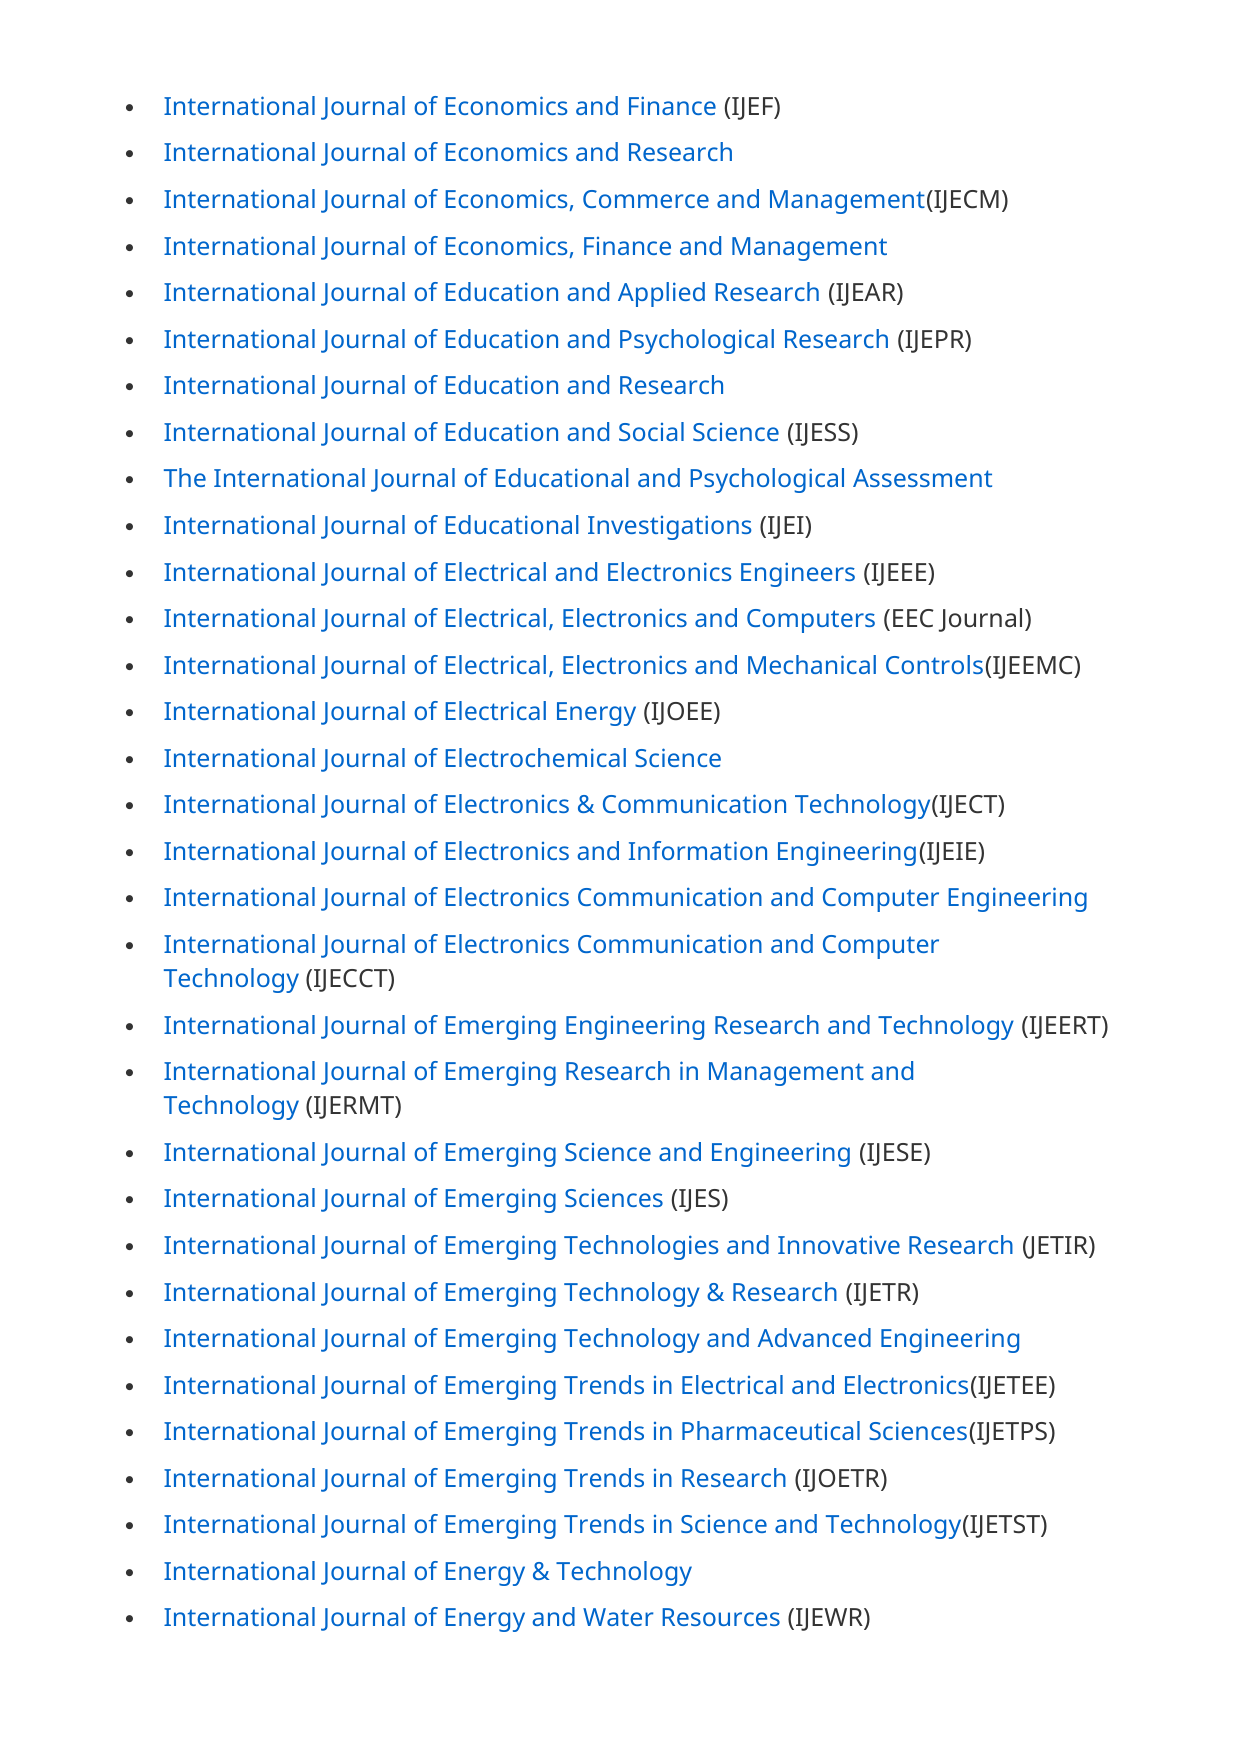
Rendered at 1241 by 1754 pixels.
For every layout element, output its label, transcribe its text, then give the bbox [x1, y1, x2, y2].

list International Journal of Emerging Engineering Research and Technology (IJEERT) [126, 1007, 1152, 1041]
list International Journal of Electronics Communication and Computer Technology (IJECCT) [126, 927, 1152, 995]
list International Journal of Emerging Technology and Advanced Engineering [126, 1321, 1152, 1355]
list International Journal of Emerging Sciences (IJES) [126, 1181, 1152, 1215]
list International Journal of Energy and Water Resources (IJEWR) [126, 1600, 1152, 1634]
list International Journal of Electronics and Information Engineering(IJEIE) [126, 833, 1152, 868]
list International Journal of Electrical, Electronics and Computers (EEC Journal) [126, 601, 1152, 635]
list International Journal of Education and Research [126, 368, 1152, 402]
list International Journal of Emerging Trends in Research (IJOETR) [126, 1460, 1152, 1494]
list International Journal of Emerging Trends in Pharmaceutical Sciences(IJETPS) [126, 1414, 1152, 1448]
list The International Journal of Educational and Psychological Assessment [126, 461, 1152, 495]
list International Journal of Education and Applied Research (IJEAR) [126, 275, 1152, 309]
list International Journal of Emerging Science and Engineering (IJESE) [126, 1134, 1152, 1168]
list International Journal of Electrical, Electronics and Mechanical Controls(IJEEMC) [126, 647, 1152, 681]
list International Journal of Electronics Communication and Computer Engineering [126, 880, 1152, 914]
list International Journal of Emerging Trends in Science and Technology(IJETST) [126, 1507, 1152, 1541]
list International Journal of Economics, Commerce and Management(IJECM) [126, 182, 1152, 216]
list International Journal of Energy & Technology [126, 1553, 1152, 1588]
list International Journal of Electrical and Electronics Engineers (IJEEE) [126, 554, 1152, 588]
list International Journal of Emerging Technology & Research (IJETR) [126, 1274, 1152, 1308]
list International Journal of Economics and Finance (IJEF) [126, 88, 1152, 123]
list International Journal of Education and Social Science (IJESS) [126, 414, 1152, 448]
list International Journal of Electrical Energy (IJOEE) [126, 694, 1152, 728]
list International Journal of Economics and Research [126, 135, 1152, 169]
list International Journal of Educational Investigations (IJEI) [126, 508, 1152, 542]
list International Journal of Economics, Finance and Management [126, 228, 1152, 262]
list International Journal of Education and Psychological Research (IJEPR) [126, 321, 1152, 355]
list International Journal of Emerging Trends in Electrical and Electronics(IJETEE) [126, 1367, 1152, 1401]
list International Journal of Emerging Technologies and Innovative Research (JETIR) [126, 1228, 1152, 1262]
list International Journal of Emerging Research in Management and Technology (IJERMT) [126, 1054, 1152, 1122]
list International Journal of Electronics & Communication Technology(IJECT) [126, 787, 1152, 821]
list International Journal of Electrochemical Science [126, 740, 1152, 774]
